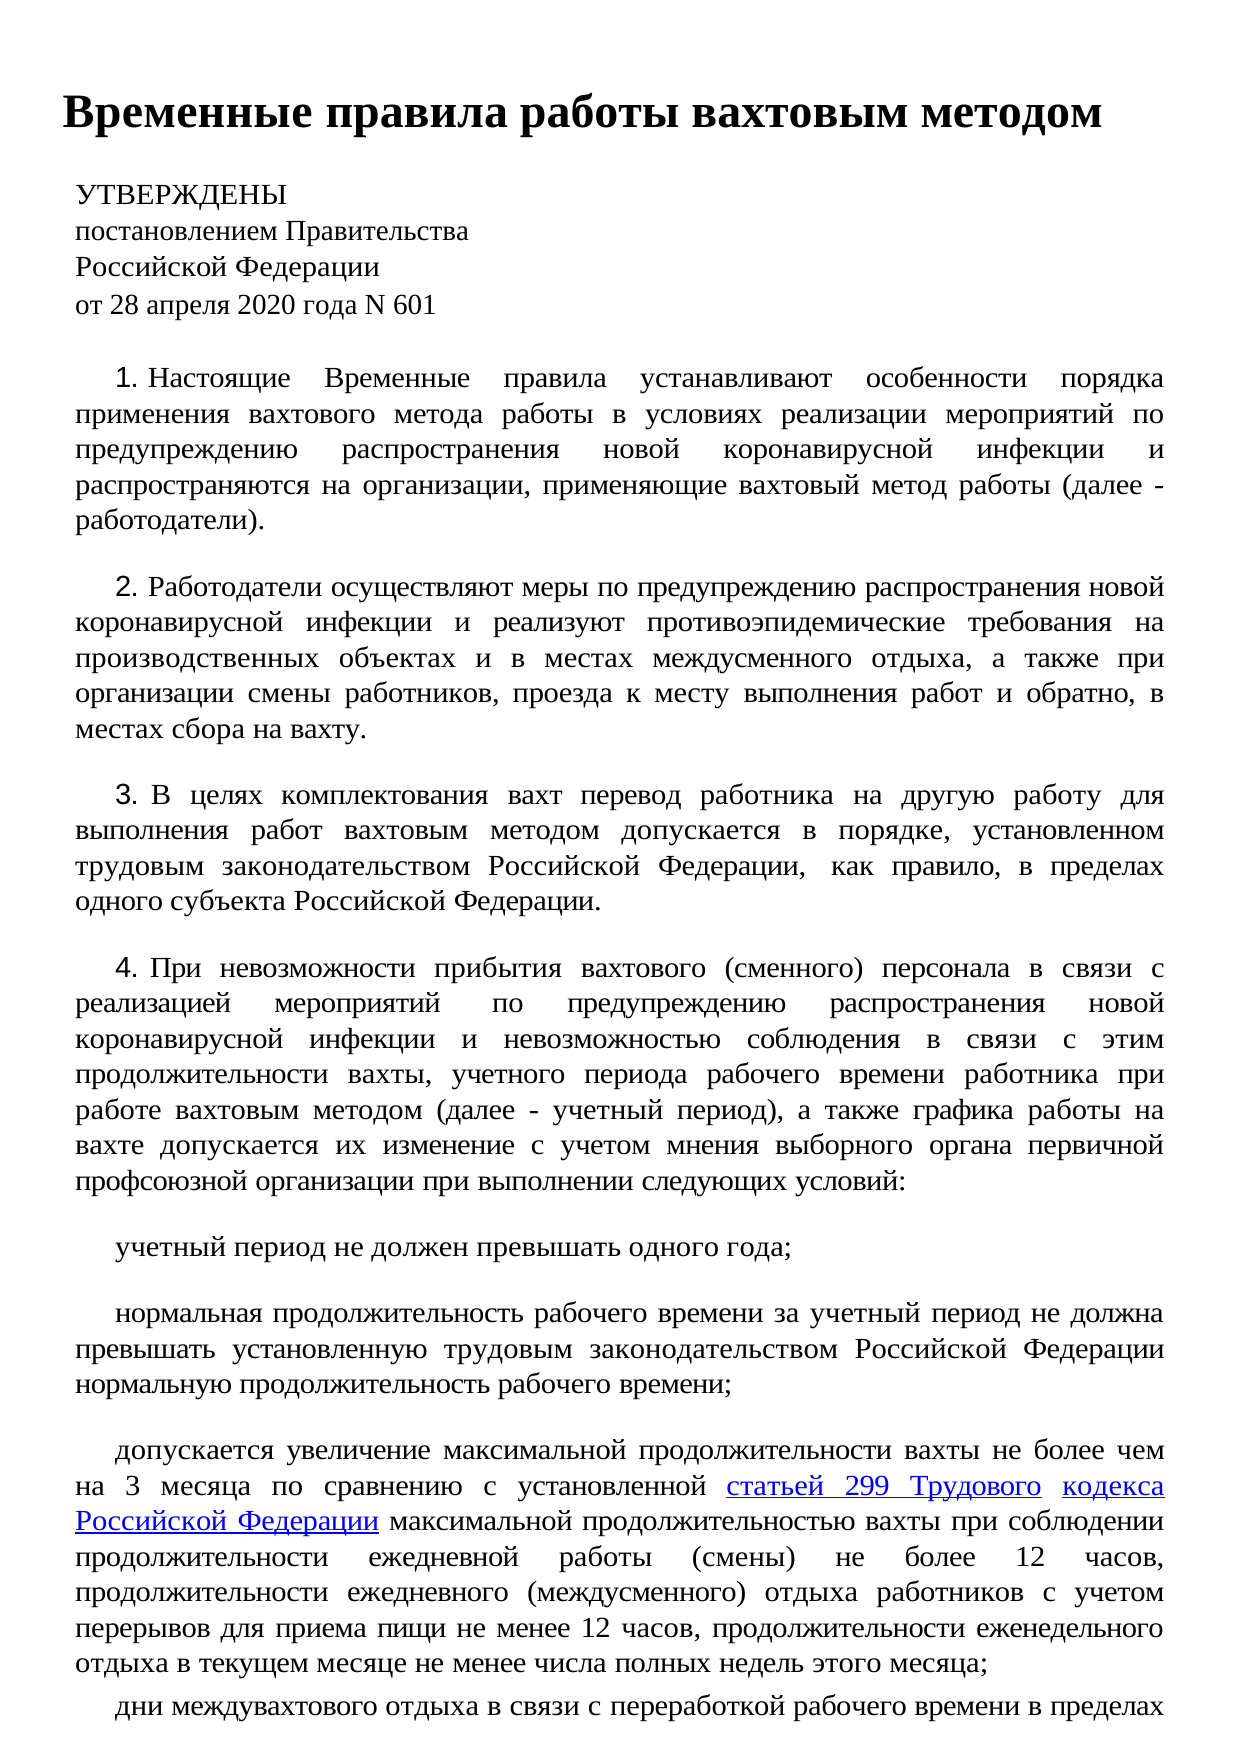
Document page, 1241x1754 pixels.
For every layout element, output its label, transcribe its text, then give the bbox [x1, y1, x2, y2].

text УТВЕРЖДЕНЫ [75, 177, 1176, 211]
text от 28 апреля 2020 года N 601 [75, 287, 588, 320]
list При невозможности прибытия вахтового (сменного) персонала в связи с реализацией мероприятий по предупреждению распространения новой коронавирусной инфекции и невозможностью соблюдения в связи с этим продолжительности вахты, учетного периода рабочего времени работника при работе вахтовым методом (далее - учетный период), а также графика работы на вахте допускается их изменение с учетом мнения выборного органа первичной профсоюзной организации при выполнении следующих условий: [75, 949, 1165, 1196]
text нормальная продолжительность рабочего времени за учетный период не должна превышать установленную трудовым законодательством Российской Федерации нормальную продолжительность рабочего времени; [75, 1295, 1164, 1400]
list В целях комплектования вахт перевод работника на другую работу для выполнения работ вахтовым методом допускается в порядке, установленном трудовым законодательством Российской Федерации, как правило, в пределах одного субъекта Российской Федерации. [75, 777, 1164, 917]
text учетный период не должен превышать одного года; [115, 1229, 1176, 1263]
list Работодатели осуществляют меры по предупреждению распространения новой коронавирусной инфекции и реализуют противоэпидемические требования на производственных объектах и в местах междусменного отдыха, а также при организации смены работников, проезда к месту выполнения работ и обратно, в местах сбора на вахту. [75, 568, 1164, 744]
list Настоящие Временные правила устанавливают особенности порядка применения вахтового метода работы в условиях реализации мероприятий по предупреждению распространения новой коронавирусной инфекции и распространяются на организации, применяющие вахтовый метод работы (далее - работодатели). [75, 360, 1164, 536]
text Временные правила работы вахтовым методом [62, 83, 1176, 138]
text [75, 1688, 1165, 1722]
text постановлением Правительства Российской Федерации [75, 213, 588, 282]
text допускается увеличение максимальной продолжительности вахты не более чем на 3 месяца по сравнению с установленной статьей 299 Трудового кодекса Российской Федерации максимальной продолжительностью вахты при соблюдении продолжительности ежедневной работы (смены) не более 12 часов, продолжительности ежедневного (междусменного) отдыха работников с учетом перерывов для приема пищи не менее 12 часов, продолжительности еженедельного отдыха в текущем месяце не менее числа полных недель этого месяца; [75, 1432, 1165, 1679]
